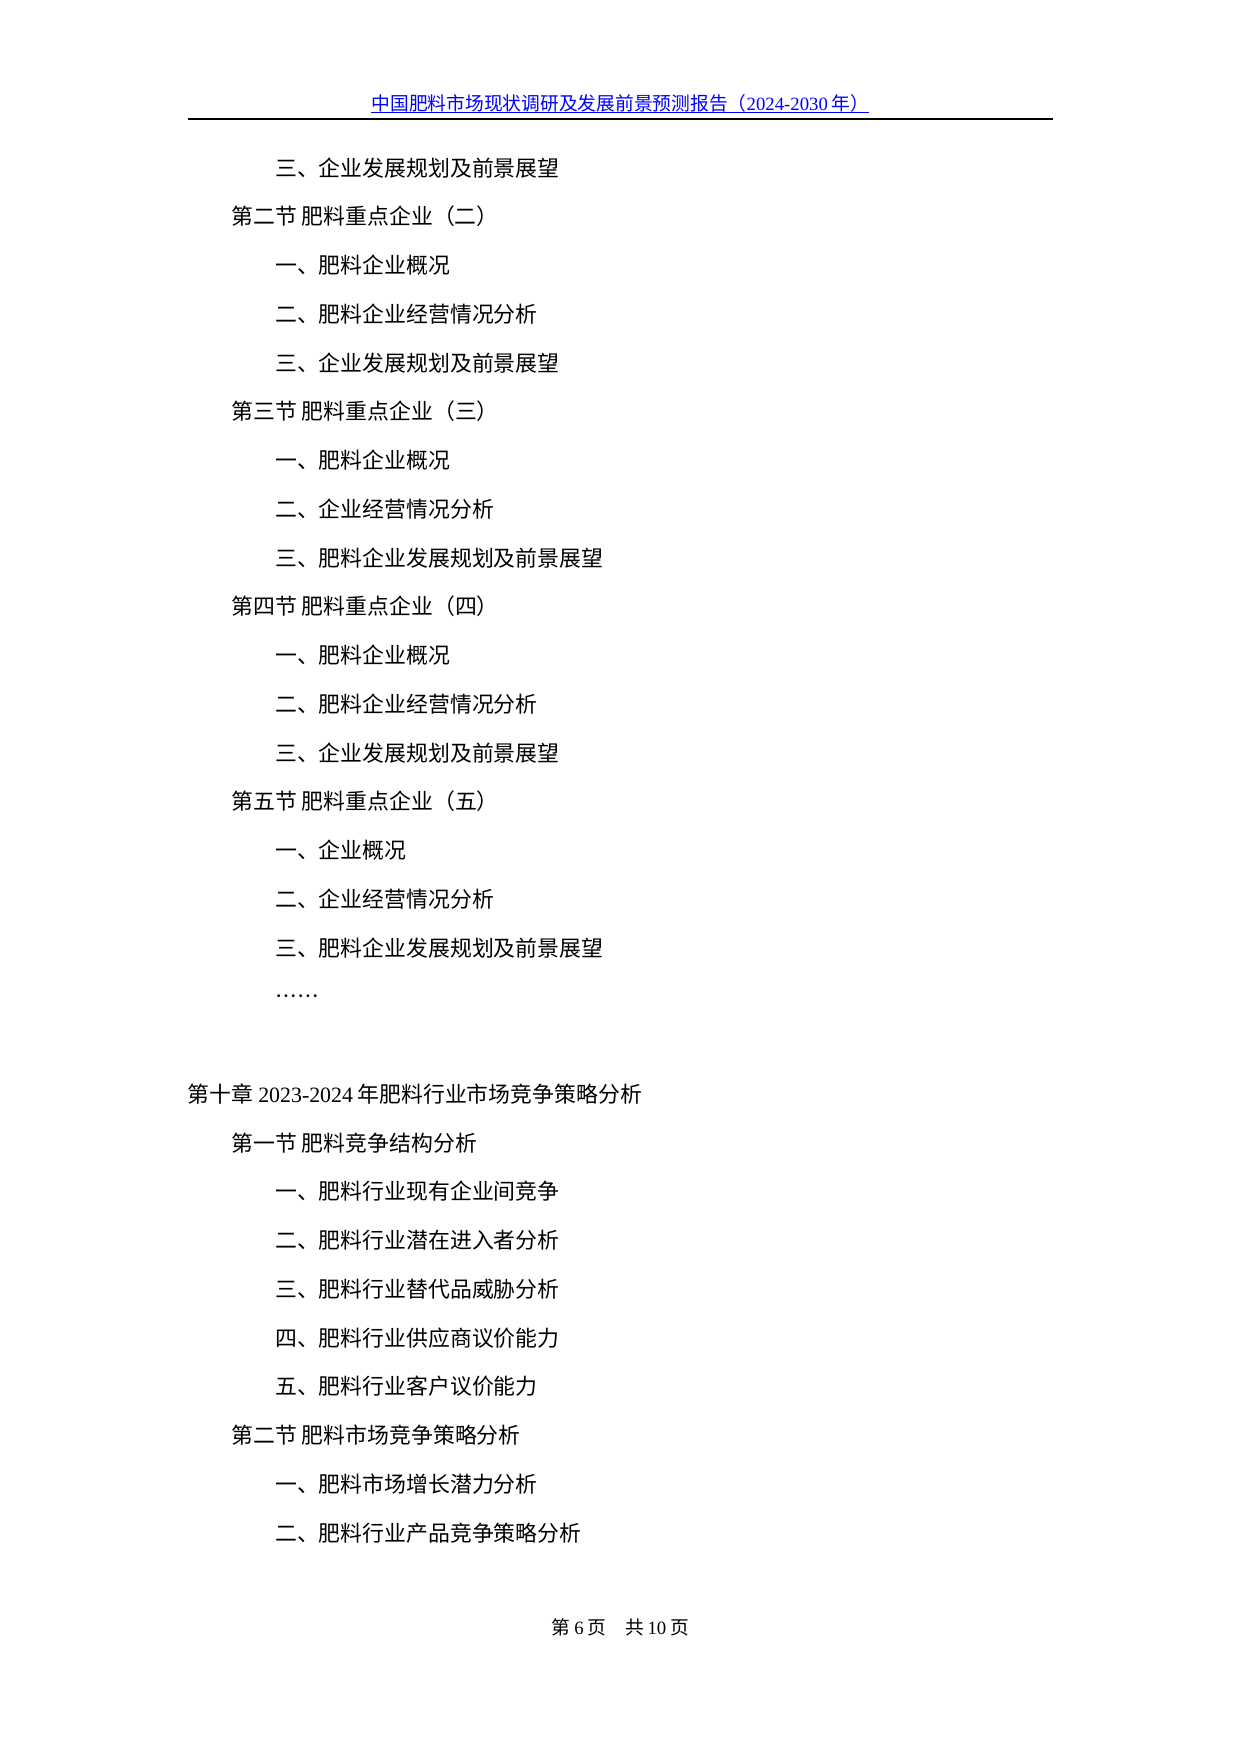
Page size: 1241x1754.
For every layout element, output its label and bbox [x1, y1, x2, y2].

text [187, 150, 1053, 1548]
